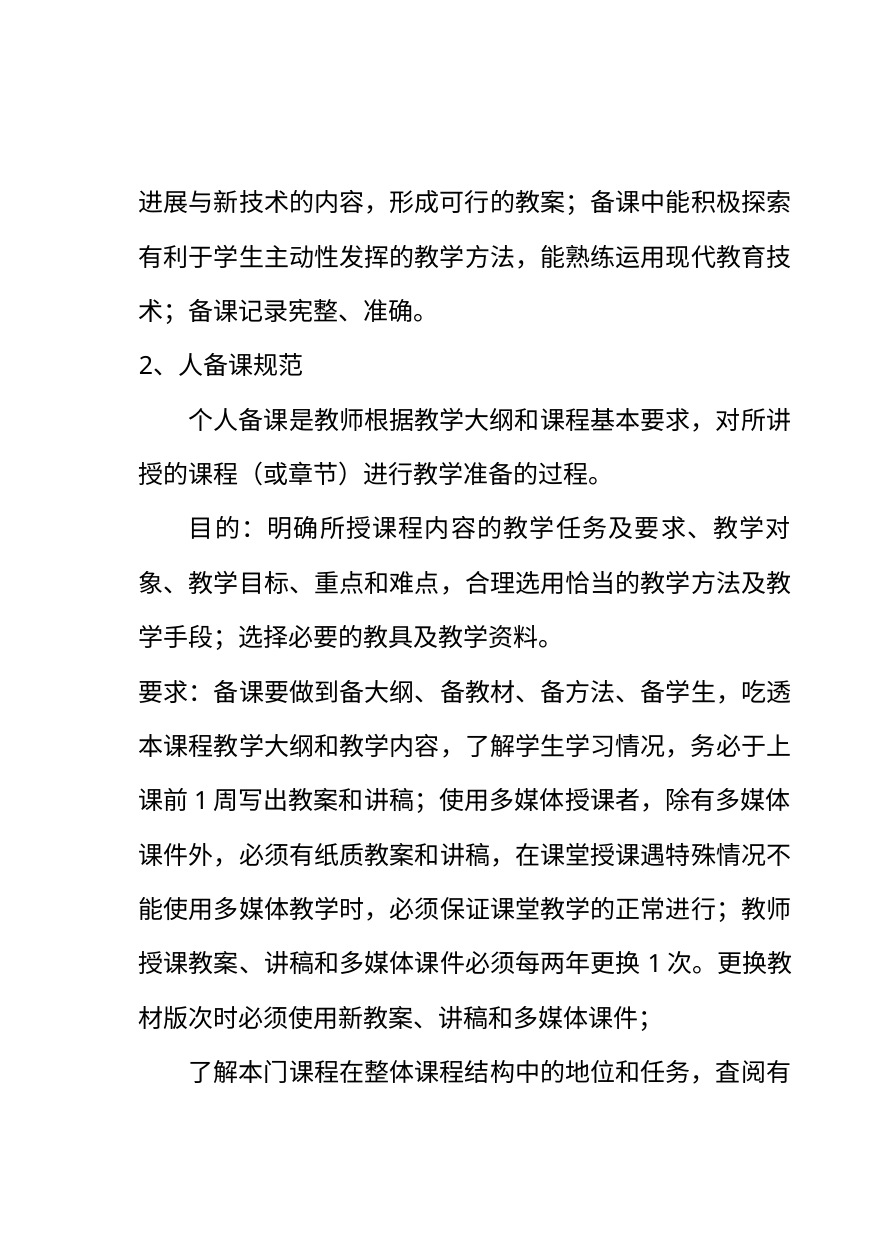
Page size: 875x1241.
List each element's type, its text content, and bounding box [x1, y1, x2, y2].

text 要求：备课要做到备大纲、备教材、备方法、备学生，吃透本课程教学大纲和教学内容，了解学生学习情况，务必于上课前1周写出教案和讲稿；使用多媒体授课者，除有多媒体课件外，必须有纸质教案和讲稿，在课堂授课遇特殊情况不能使用多媒体教学时，必须保证课堂教学的正常进行；教师授课教案、讲稿和多媒体课件必须每两年更换1次。更换教材版次时必须使用新教案、讲稿和多媒体课件； [138, 672, 793, 1034]
text 2、人备课规范 [138, 346, 793, 382]
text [138, 1053, 793, 1089]
text 目的：明确所授课程内容的教学任务及要求、教学对象、教学目标、重点和难点，合理选用恰当的教学方法及教学手段；选择必要的教具及教学资料。 [138, 509, 793, 654]
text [138, 183, 793, 328]
text 个人备课是教师根据教学大纲和课程基本要求，对所讲授的课程（或章节）进行教学准备的过程。 [138, 400, 793, 491]
